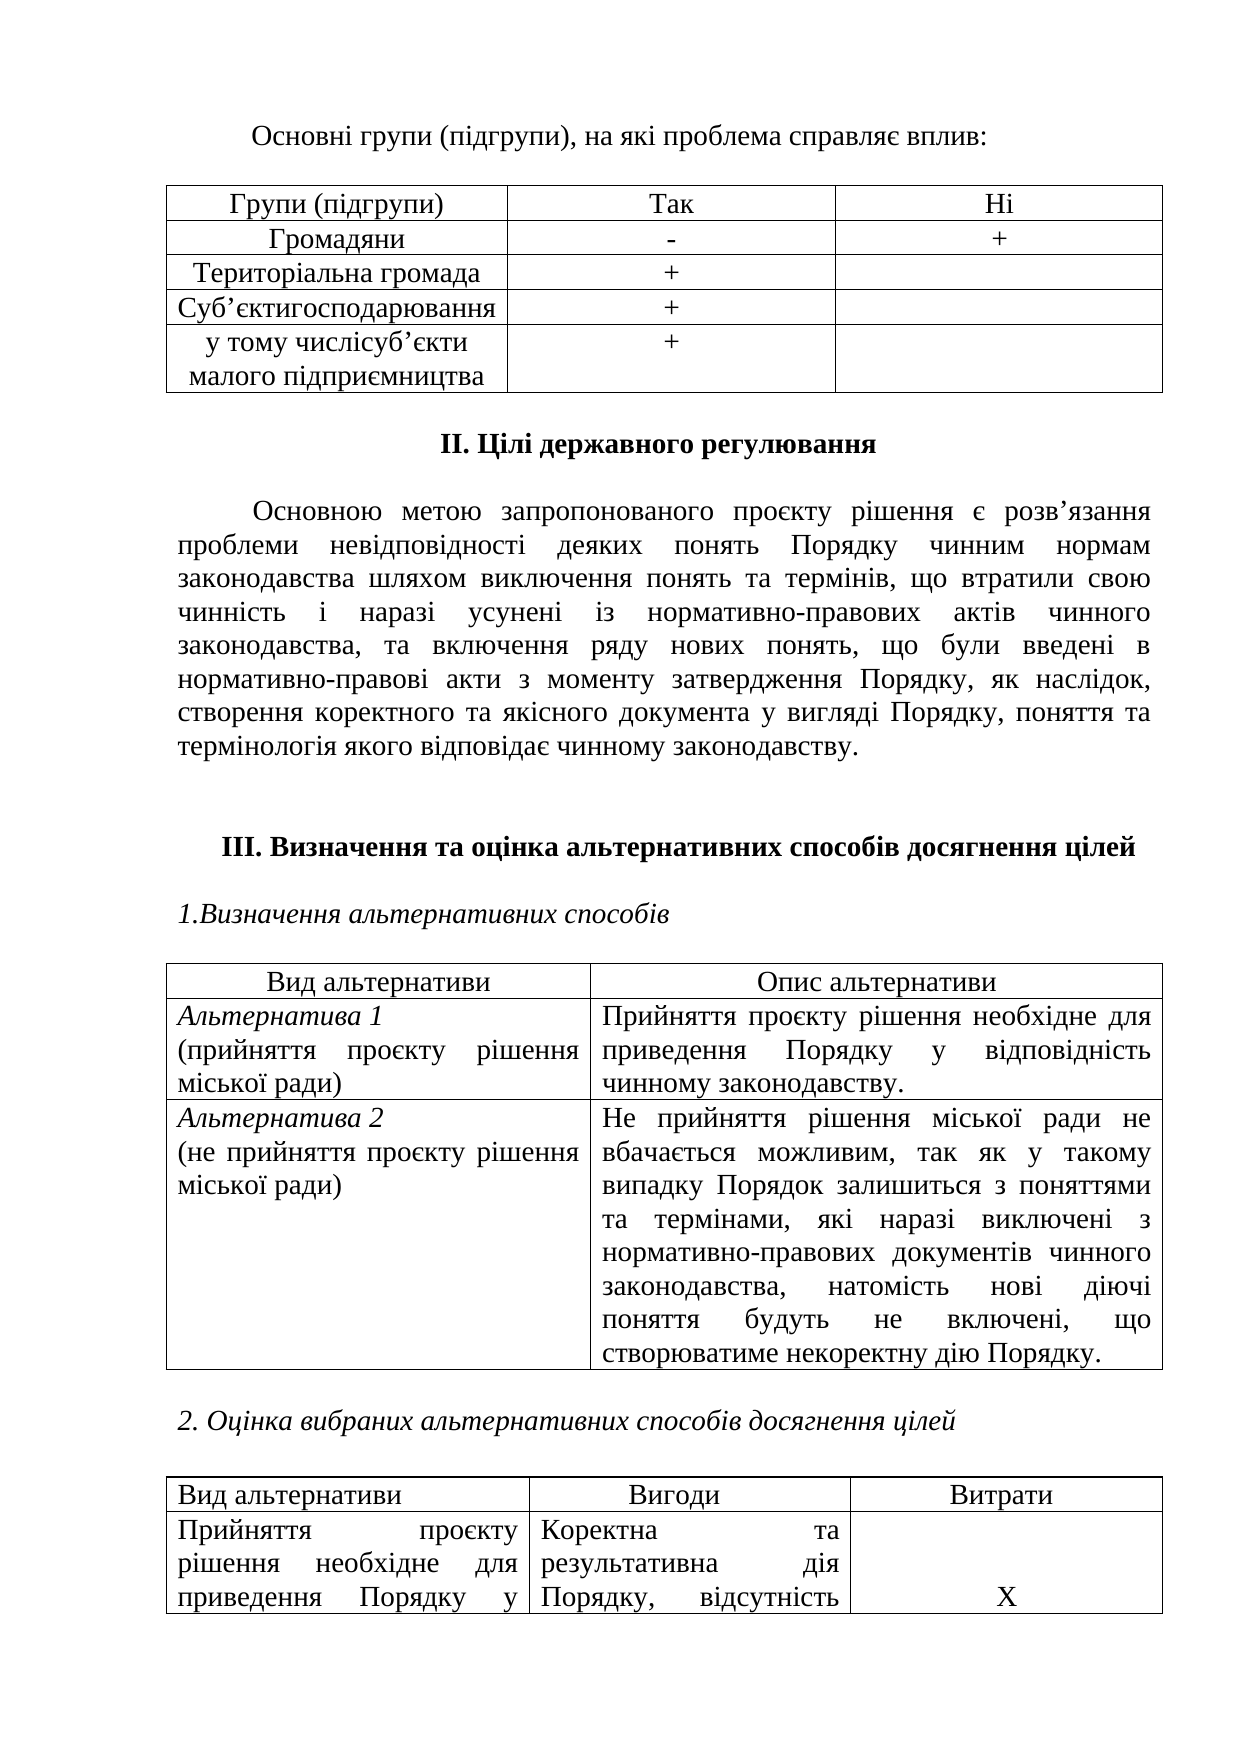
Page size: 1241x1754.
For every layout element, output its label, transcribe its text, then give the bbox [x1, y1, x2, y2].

table_cell Х [851, 1512, 1162, 1613]
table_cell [167, 1512, 529, 1613]
text Основні групи (підгрупи), на які проблема справляє вплив: [177, 118, 1152, 152]
table_cell + [508, 325, 835, 392]
table_header Так [508, 186, 835, 220]
text II. Цілі державного регулювання [177, 426, 1152, 460]
table_cell [836, 255, 1162, 289]
table_cell Територіальна громада [167, 255, 507, 289]
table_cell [530, 1512, 850, 1613]
table_cell - [508, 221, 835, 254]
text III. Визначення та оцінка альтернативних способів досягнення цілей [177, 829, 1152, 862]
table_cell + [836, 221, 1162, 254]
table_header Витрати [851, 1478, 1162, 1511]
table_header Вигоди [530, 1478, 850, 1511]
table_header Опис альтернативи [591, 964, 1162, 997]
text 2. Оцінка вибраних альтернативних способів досягнення цілей [177, 1403, 1152, 1437]
table_cell у тому числісуб’єкти малого підприємництва [167, 325, 507, 392]
table_cell + [508, 255, 835, 289]
table_cell + [508, 290, 835, 323]
table_cell [836, 290, 1162, 323]
text Основною метою запропонованого проєкту рішення є розв’язання проблеми невідповідності деяких понять Порядку чинним нормам законодавства шляхом виключення понять та термінів, що втратили свою чинність і наразі усунені із нормативно-правових актів чинного законодавства, та включення ряду нових понять, що були введені в нормативно-правові акти з моменту затвердження Порядку, як наслідок, створення коректного та якісного документа у вигляді Порядку, поняття та термінологія якого відповідає чинному законодавству. [177, 493, 1152, 762]
table_cell [836, 325, 1162, 392]
table_header Ні [836, 186, 1162, 220]
table_cell Не прийняття рішення міської ради не вбачається можливим, так як у такому випадку Порядок залишиться з поняттями та термінами, які наразі виключені з нормативно-правових документів чинного законодавства, натомість нові діючі поняття будуть не включені, що створюватиме некоректну дію Порядку. [591, 1100, 1162, 1368]
table_header Групи (підгрупи) [167, 186, 507, 220]
table_cell Прийняття проєкту рішення необхідне для приведення Порядку у відповідність чинному законодавству. [591, 999, 1162, 1099]
table_header Вид альтернативи [167, 964, 590, 997]
table_cell Суб’єктигосподарювання [167, 290, 507, 323]
table_cell Альтернатива 2 (не прийняття проєкту рішення міської ради) [167, 1100, 590, 1368]
table_cell Альтернатива 1 (прийняття проєкту рішення міської ради) [167, 999, 590, 1099]
text 1.Визначення альтернативних способів [177, 896, 1152, 929]
table_header Вид альтернативи [167, 1478, 529, 1511]
table_cell Громадяни [167, 221, 507, 254]
